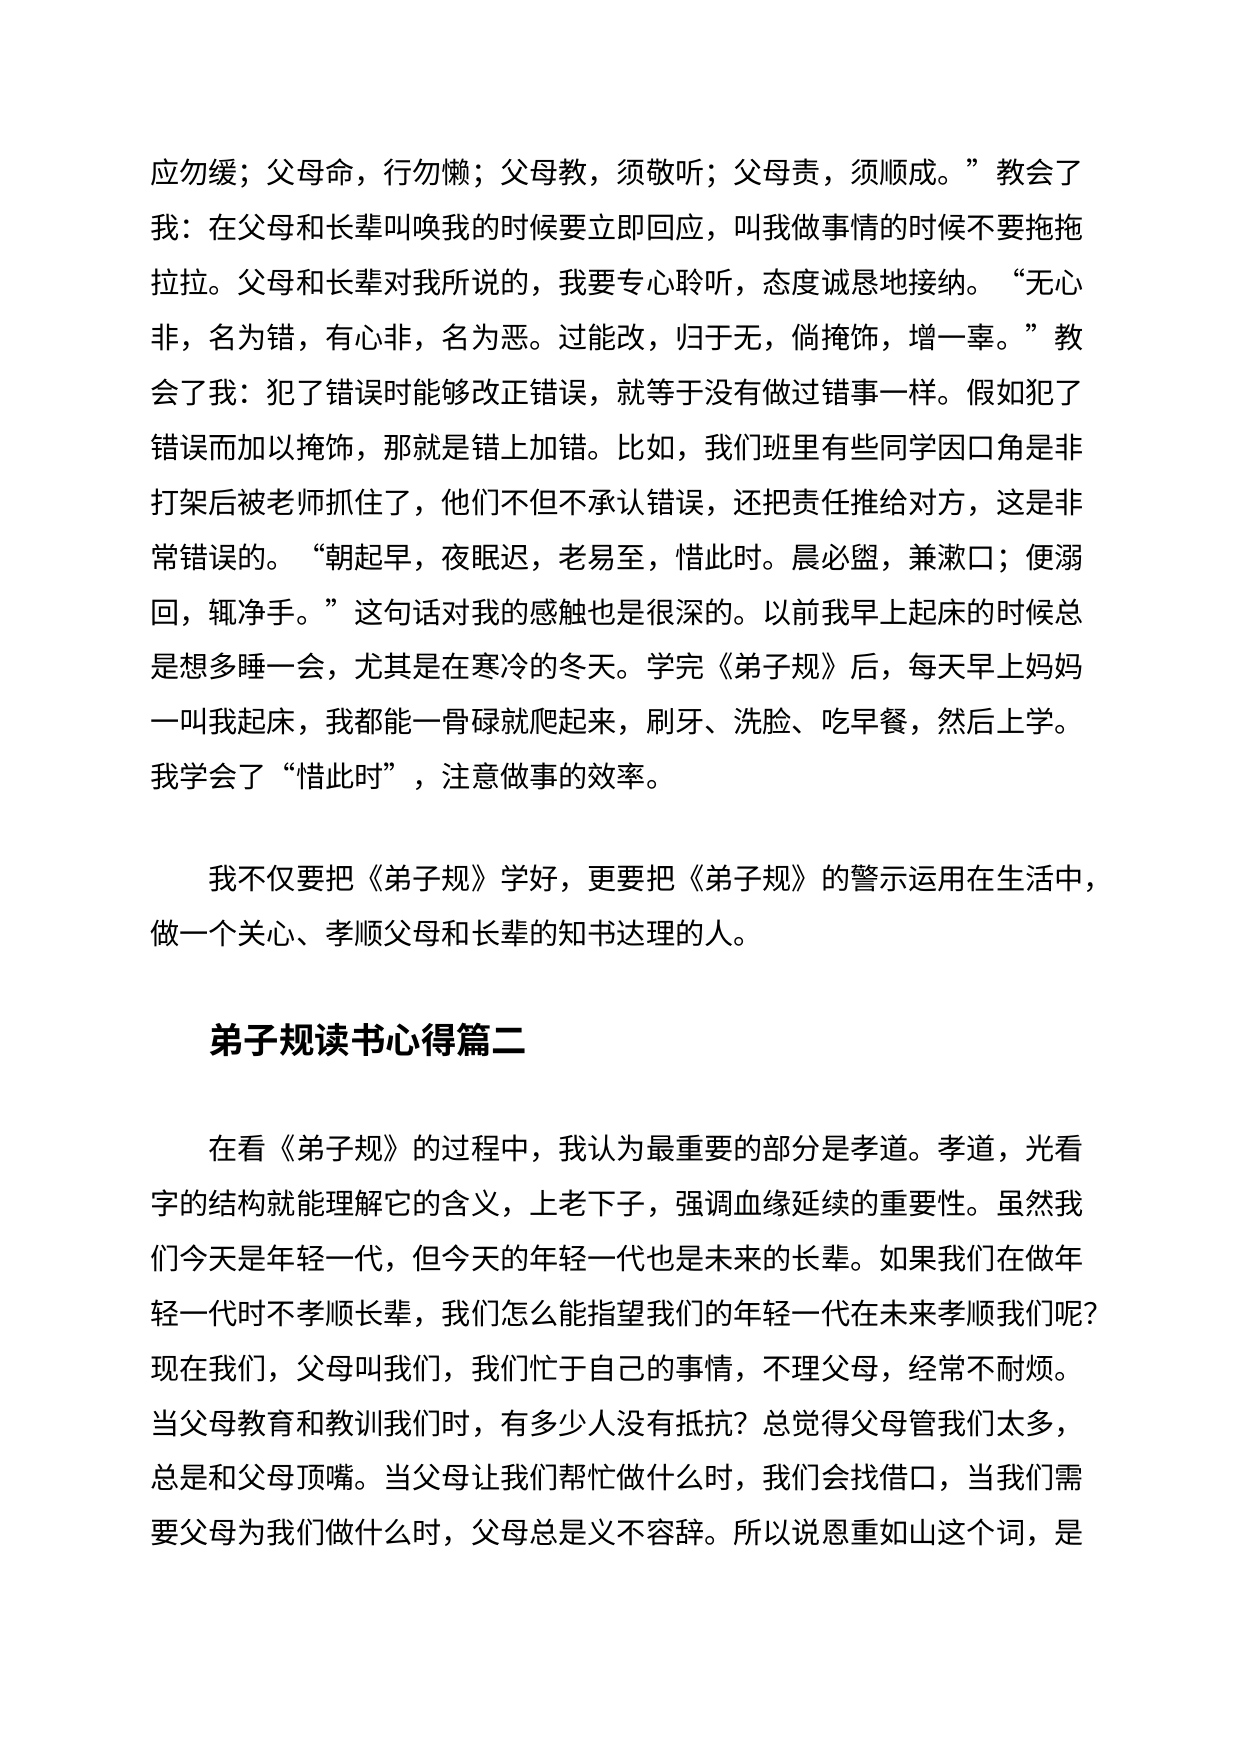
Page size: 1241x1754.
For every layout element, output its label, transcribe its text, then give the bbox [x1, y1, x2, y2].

text 弟子规读书心得篇二 [150, 1012, 1090, 1063]
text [150, 1126, 1090, 1552]
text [150, 150, 1090, 796]
text 我不仅要把《弟子规》学好，更要把《弟子规》的警示运用在生活中，做一个关心、孝顺父母和长辈的知书达理的人。 [150, 856, 1090, 953]
